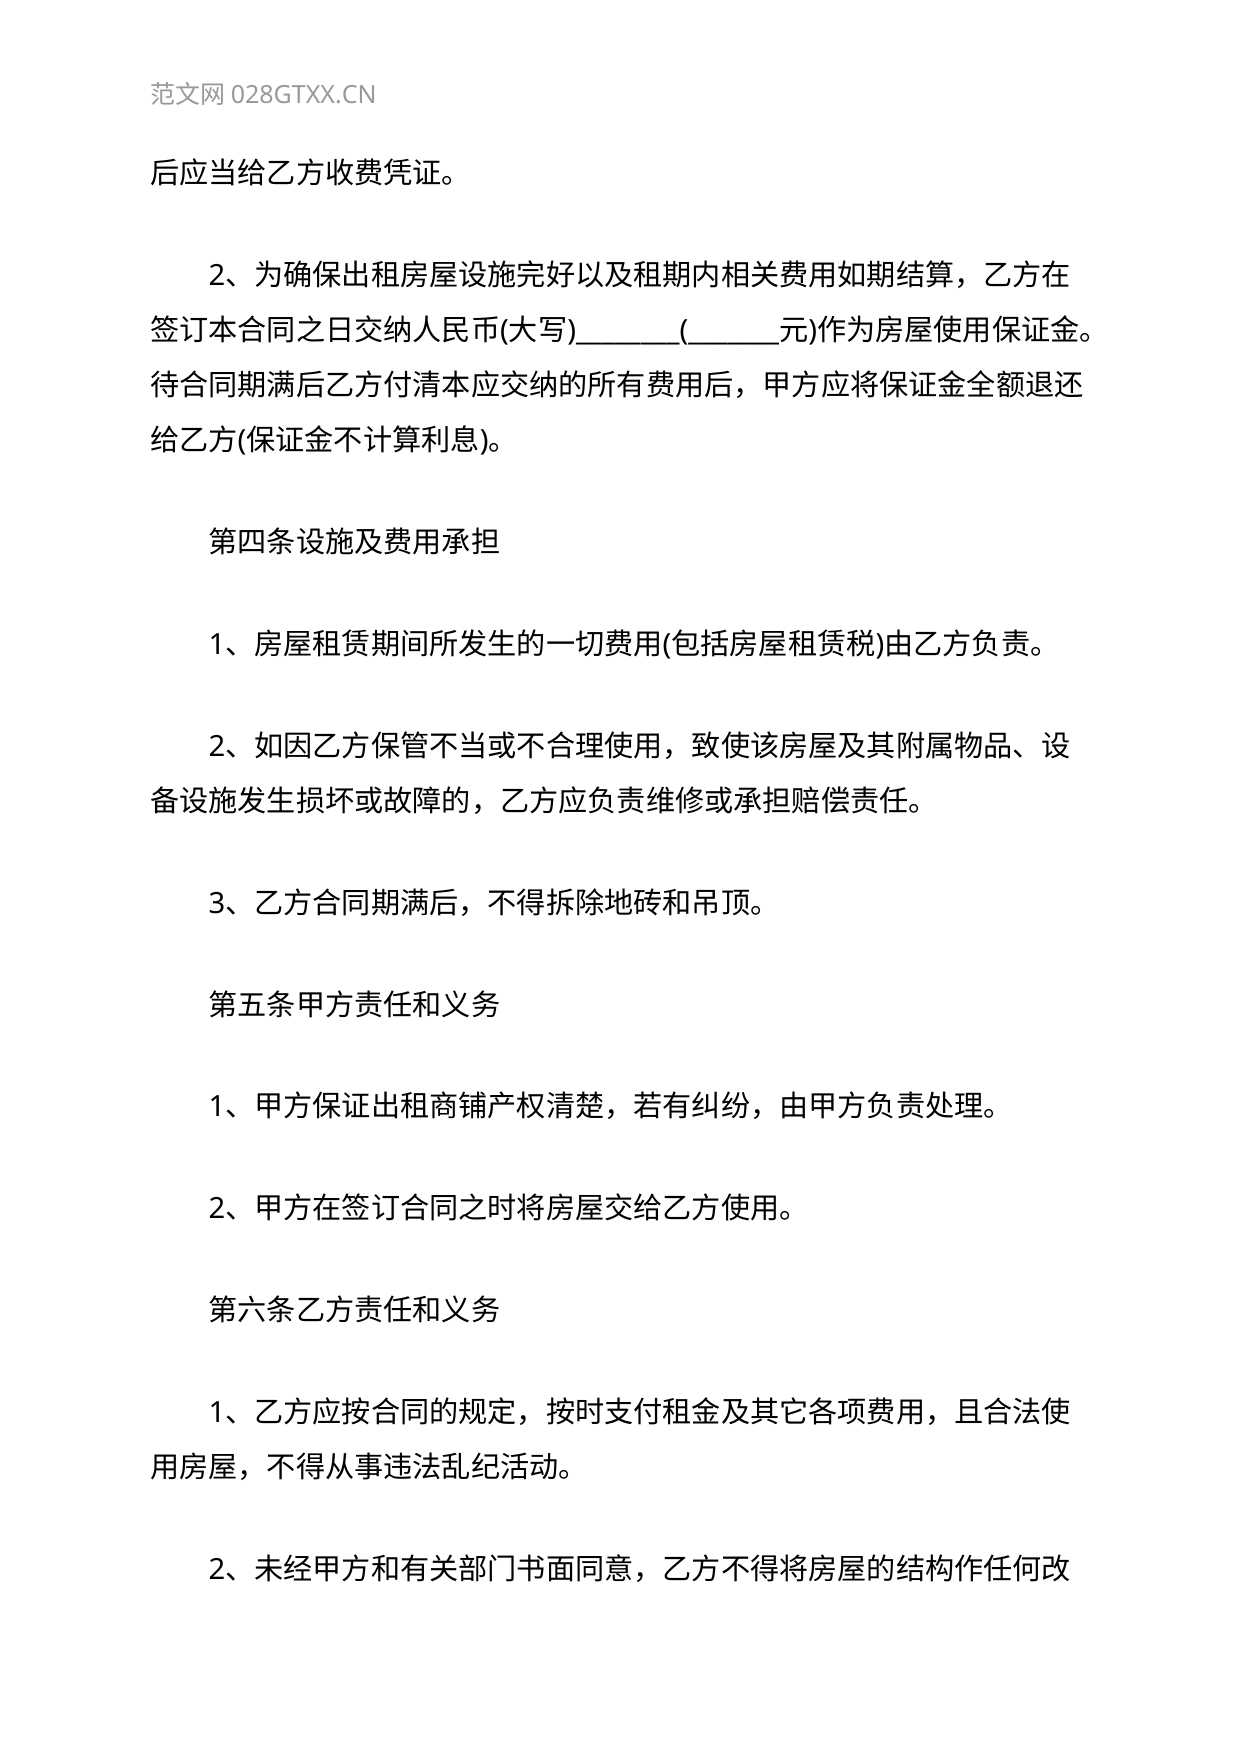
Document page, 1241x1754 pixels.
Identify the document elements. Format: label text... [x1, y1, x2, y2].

text 2、甲方在签订合同之时将房屋交给乙方使用。 [150, 1185, 1090, 1227]
text 第四条设施及费用承担 [150, 519, 1090, 561]
text 3、乙方合同期满后，不得拆除地砖和吊顶。 [150, 879, 1090, 922]
text 第五条甲方责任和义务 [150, 981, 1090, 1023]
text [150, 1545, 1090, 1588]
text 1、乙方应按合同的规定，按时支付租金及其它各项费用，且合法使用房屋，不得从事违法乱纪活动。 [150, 1389, 1090, 1486]
text 1、甲方保证出租商铺产权清楚，若有纠纷，由甲方负责处理。 [150, 1083, 1090, 1125]
text 第六条乙方责任和义务 [150, 1287, 1090, 1329]
text 1、房屋租赁期间所发生的一切费用(包括房屋租赁税)由乙方负责。 [150, 620, 1090, 663]
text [150, 150, 1090, 192]
text 2、为确保出租房屋设施完好以及租期内相关费用如期结算，乙方在签订本合同之日交纳人民币(大写)________(_______元)作为房屋使用保证金。待合同期满后乙方付清本应交纳的所有费用后，甲方应将保证金全额退还给乙方(保证金不计算利息)。 [150, 252, 1090, 459]
text 2、如因乙方保管不当或不合理使用，致使该房屋及其附属物品、设备设施发生损坏或故障的，乙方应负责维修或承担赔偿责任。 [150, 722, 1090, 820]
